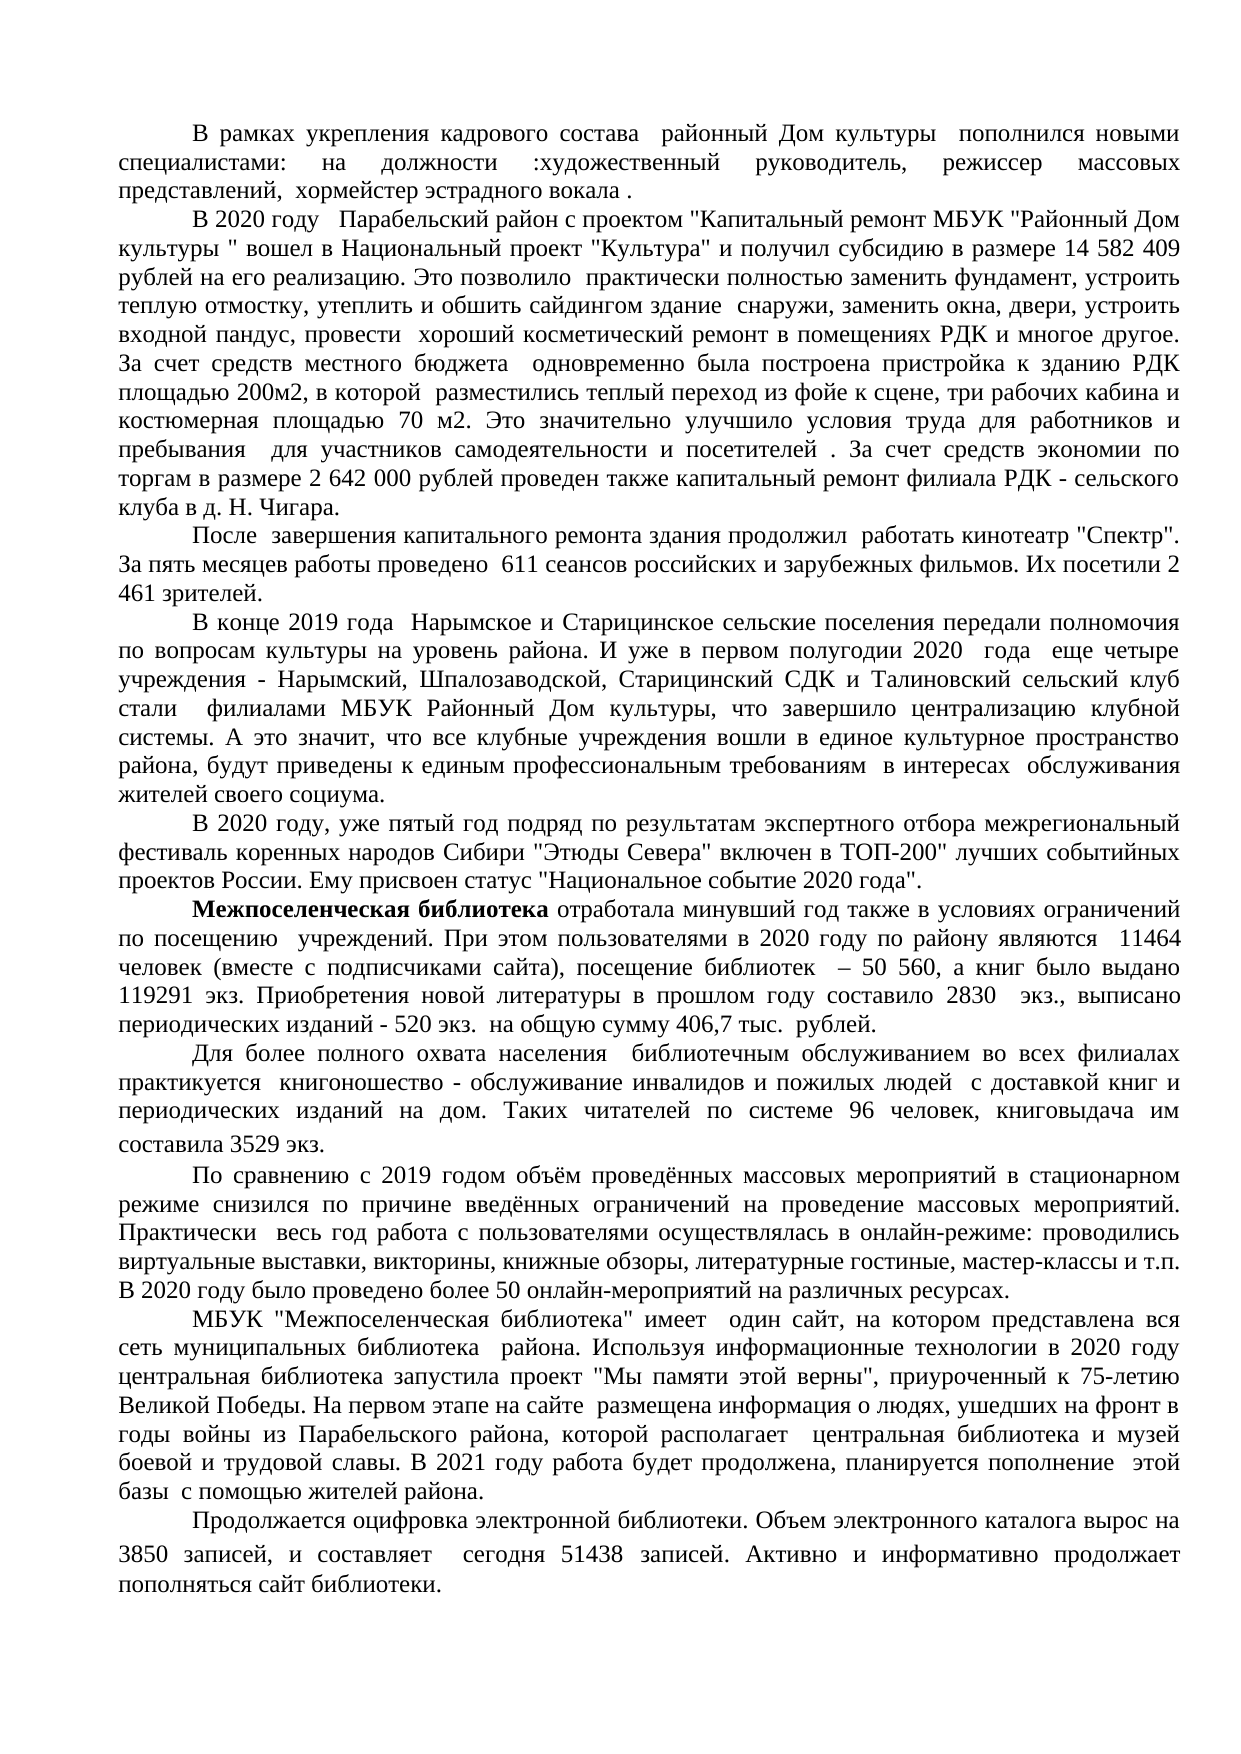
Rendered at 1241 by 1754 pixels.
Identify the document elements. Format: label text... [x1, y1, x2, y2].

text В рамках укрепления кадрового состава районный Дом культуры пополнился новыми специалистами: на должности :художественный руководитель, режиссер массовых представлений, хормейстер эстрадного вокала . [118, 118, 1181, 204]
text МБУК "Межпоселенческая библиотека" имеет один сайт, на котором представлена вся сеть муниципальных библиотека района. Используя информационные технологии в 2020 году центральная библиотека запустила проект "Мы памяти этой верны", приуроченный к 75-летию Великой Победы. На первом этапе на сайте размещена информация о людях, ушедших на фронт в годы войны из Парабельского района, которой располагает центральная библиотека и музей боевой и трудовой славы. В 2021 году работа будет продолжена, планируется пополнение этой базы с помощью жителей района. [118, 1304, 1181, 1505]
text В конце 2019 года Нарымское и Старицинское сельские поселения передали полномочия по вопросам культуры на уровень района. И уже в первом полугодии 2020 года еще четыре учреждения - Нарымский, Шпалозаводской, Старицинский СДК и Талиновский сельский клуб стали филиалами МБУК Районный Дом культуры, что завершило централизацию клубной системы. А это значит, что все клубные учреждения вошли в единое культурное пространство района, будут приведены к единым профессиональным требованиям в интересах обслуживания жителей своего социума. [118, 607, 1181, 808]
text После завершения капитального ремонта здания продолжил работать кинотеатр "Спектр". За пять месяцев работы проведено 611 сеансов российских и зарубежных фильмов. Их посетили 2 461 зрителей. [118, 521, 1181, 607]
text По сравнению с 2019 годом объём проведённых массовых мероприятий в стационарном режиме снизился по причине введённых ограничений на проведение массовых мероприятий. Практически весь год работа с пользователями осуществлялась в онлайн-режиме: проводились виртуальные выставки, викторины, книжные обзоры, литературные гостиные, мастер-классы и т.п. В 2020 году было проведено более 50 онлайн-мероприятий на различных ресурсах. [118, 1160, 1181, 1304]
text В 2020 году Парабельский район с проектом "Капитальный ремонт МБУК "Районный Дом культуры " вошел в Национальный проект "Культура" и получил субсидию в размере 14 582 409 рублей на его реализацию. Это позволило практически полностью заменить фундамент, устроить теплую отмостку, утеплить и обшить сайдингом здание снаружи, заменить окна, двери, устроить входной пандус, провести хороший косметический ремонт в помещениях РДК и многое другое. За счет средств местного бюджета одновременно была построена пристройка к зданию РДК площадью 200м2, в которой разместились теплый переход из фойе к сцене, три рабочих кабина и костюмерная площадью 70 м2. Это значительно улучшило условия труда для работников и пребывания для участников самодеятельности и посетителей . За счет средств экономии по торгам в размере 2 642 000 рублей проведен также капитальный ремонт филиала РДК - сельского клуба в д. Н. Чигара. [118, 204, 1181, 521]
text В 2020 году, уже пятый год подряд по результатам экспертного отбора межрегиональный фестиваль коренных народов Сибири "Этюды Севера" включен в ТОП-200" лучших событийных проектов России. Ему присвоен статус "Национальное событие 2020 года". [118, 808, 1181, 894]
text Для более полного охвата населения библиотечным обслуживанием во всех филиалах практикуется книгоношество - обслуживание инвалидов и пожилых людей с доставкой книг и периодических изданий на дом. Таких читателей по системе 96 человек, книговыдача им составила 3529 экз. [118, 1038, 1181, 1160]
text Межпоселенческая библиотека отработала минувший год также в условиях ограничений по посещению учреждений. При этом пользователями в 2020 году по району являются 11464 человек (вместе с подписчиками сайта), посещение библиотек – 50 560, а книг было выдано 119291 экз. Приобретения новой литературы в прошлом году составило 2830 экз., выписано периодических изданий - 520 экз. на общую сумму 406,7 тыс. рублей. [118, 894, 1181, 1038]
text Продолжается оцифровка электронной библиотеки. Объем электронного каталога вырос на 3850 записей, и составляет сегодня 51438 записей. Активно и информативно продолжает пополняться сайт библиотеки. [118, 1505, 1181, 1598]
